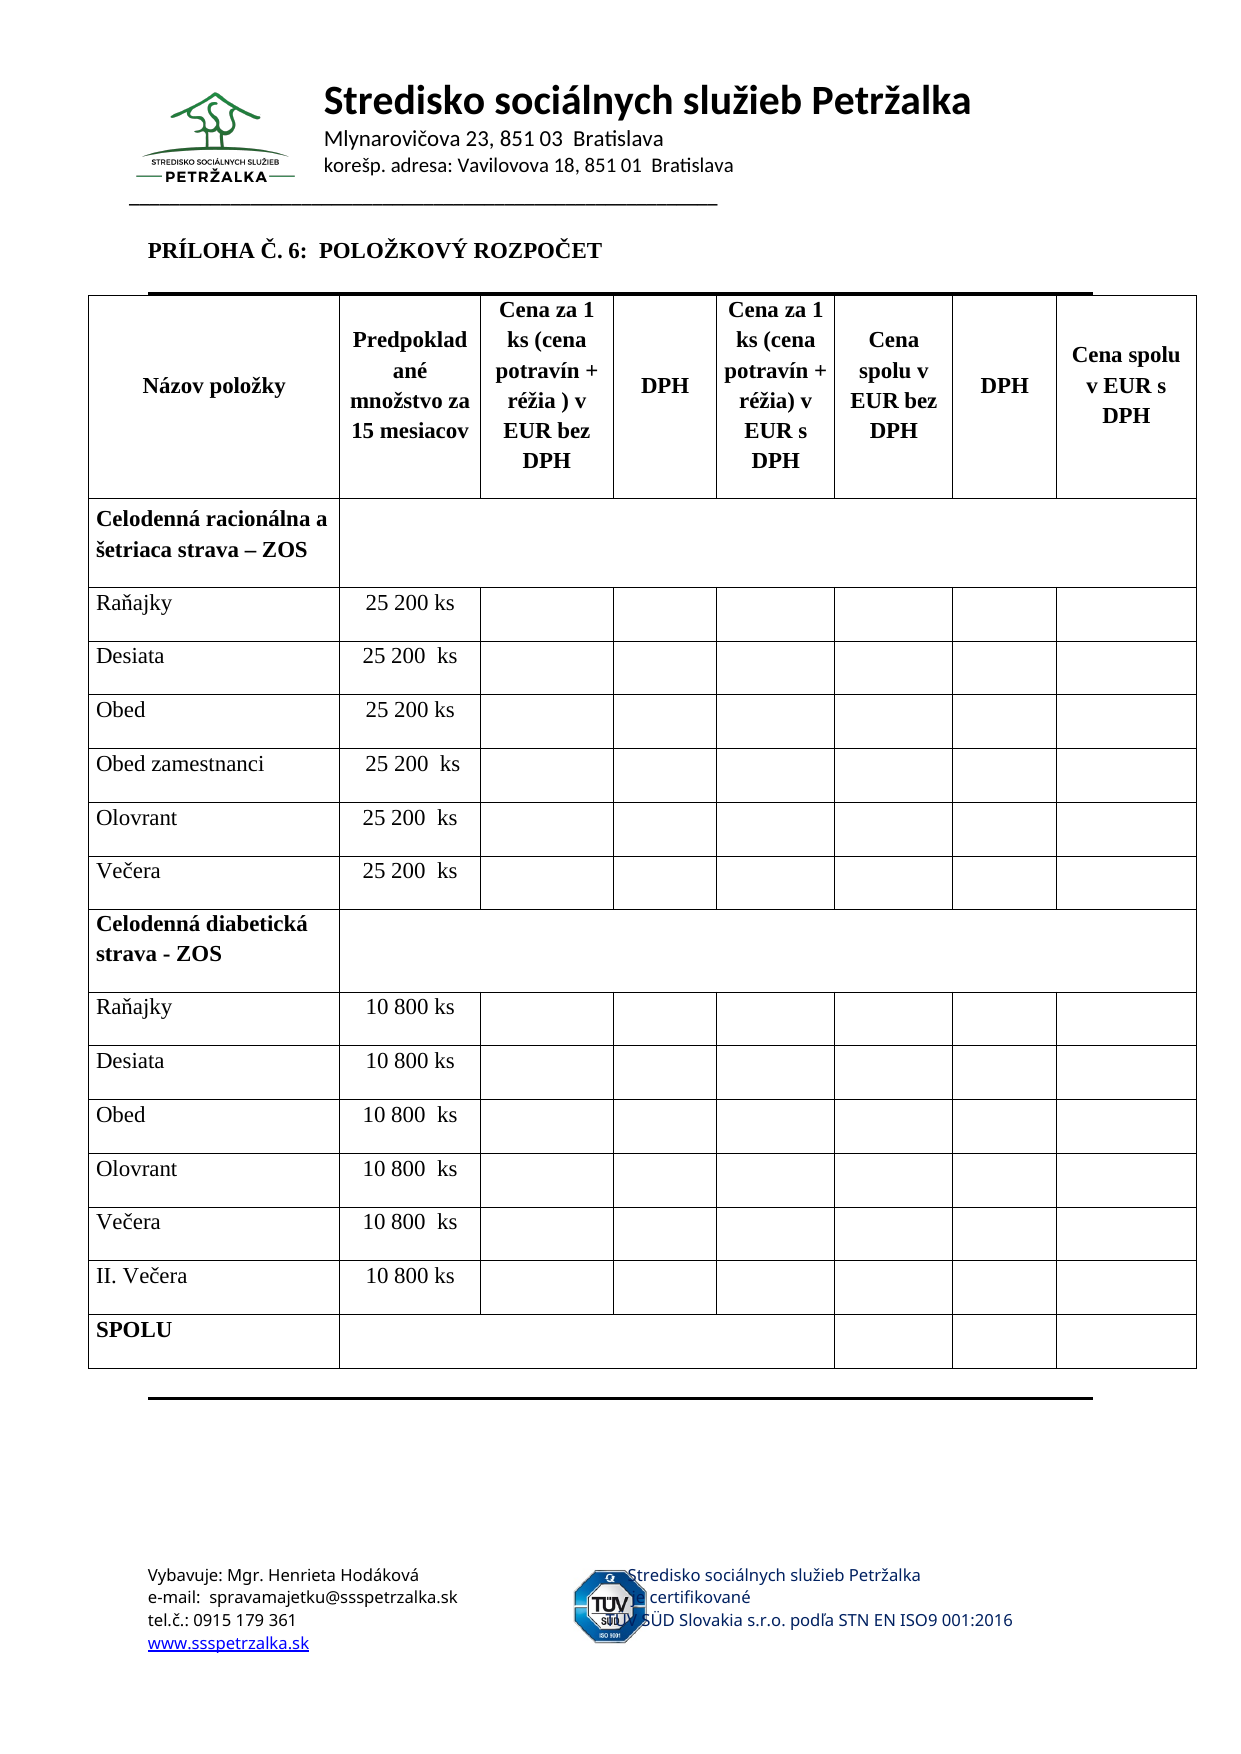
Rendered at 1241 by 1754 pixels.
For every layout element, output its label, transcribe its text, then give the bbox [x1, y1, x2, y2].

table_cell [340, 499, 1196, 587]
table_cell [953, 695, 1056, 748]
table_cell [953, 993, 1056, 1045]
table_header Cena spolu v EUR s DPH [1057, 296, 1196, 498]
table_cell [717, 1046, 834, 1099]
table_cell 10 800 ks [340, 1261, 480, 1314]
table_cell [340, 910, 1196, 992]
table_cell [614, 803, 716, 856]
table_cell [953, 749, 1056, 802]
table_cell [953, 857, 1056, 909]
table_header Názov položky [89, 296, 339, 498]
table_cell [481, 993, 613, 1045]
table_cell Obed [89, 695, 339, 748]
table_cell Raňajky [89, 993, 339, 1045]
table_cell 10 800 ks [340, 1208, 480, 1260]
table_cell [481, 695, 613, 748]
table_cell Obed [89, 1100, 339, 1153]
table_cell [1057, 1100, 1196, 1153]
table_cell 25 200 ks [340, 588, 480, 641]
table_cell [340, 1315, 834, 1368]
table_cell [614, 1261, 716, 1314]
table_cell [481, 1046, 613, 1099]
table_cell [614, 1154, 716, 1207]
table_cell [1057, 1208, 1196, 1260]
table_cell [717, 1154, 834, 1207]
table_cell [614, 749, 716, 802]
table_cell 10 800 ks [340, 1046, 480, 1099]
table_cell [953, 803, 1056, 856]
table_cell Olovrant [89, 803, 339, 856]
table_cell [717, 993, 834, 1045]
table_cell Večera [89, 857, 339, 909]
table_header Predpokladané množstvo za 15 mesiacov [340, 296, 480, 498]
table_cell [717, 588, 834, 641]
table_cell [835, 1315, 952, 1368]
table_cell [835, 1208, 952, 1260]
table_cell [481, 1154, 613, 1207]
table_cell [717, 857, 834, 909]
table_header Cena spolu v EUR bez DPH [835, 296, 952, 498]
table_cell [953, 588, 1056, 641]
table_cell [953, 1261, 1056, 1314]
table_header DPH [614, 296, 716, 498]
table_cell [835, 749, 952, 802]
table_cell [1057, 695, 1196, 748]
table_cell SPOLU [89, 1315, 339, 1368]
table_cell [953, 1208, 1056, 1260]
table_cell Olovrant [89, 1154, 339, 1207]
table_header Cena za 1 ks (cena potravín + réžia ) v EUR bez DPH [481, 296, 613, 498]
text PRÍLOHA Č. 6: POLOŽKOVÝ ROZPOČET [148, 237, 1093, 264]
table_header Cena za 1 ks (cena potravín + réžia) v EUR s DPH [717, 296, 834, 498]
table_cell Celodenná racionálna a šetriaca strava – ZOS [89, 499, 339, 587]
table_cell Desiata [89, 1046, 339, 1099]
table_cell [614, 695, 716, 748]
table_cell [481, 642, 613, 694]
table_cell Desiata [89, 642, 339, 694]
table_header DPH [953, 296, 1056, 498]
table_cell [614, 1208, 716, 1260]
table_cell [481, 1208, 613, 1260]
table_cell [481, 1100, 613, 1153]
table_cell 25 200 ks [340, 749, 480, 802]
table_cell [953, 1154, 1056, 1207]
table_cell [481, 1261, 613, 1314]
table_cell [717, 1261, 834, 1314]
table_cell [614, 1100, 716, 1153]
table_cell [953, 642, 1056, 694]
table_cell [1057, 1154, 1196, 1207]
table_cell [1057, 1046, 1196, 1099]
table_cell 25 200 ks [340, 695, 480, 748]
table_cell Raňajky [89, 588, 339, 641]
picture [665, 1615, 672, 1625]
table_cell [953, 1315, 1056, 1368]
table_cell [835, 1261, 952, 1314]
table_cell [717, 695, 834, 748]
table_cell II. Večera [89, 1261, 339, 1314]
table_cell [1057, 749, 1196, 802]
table_cell [835, 803, 952, 856]
table_cell [481, 803, 613, 856]
table_cell [835, 695, 952, 748]
table_cell 25 200 ks [340, 803, 480, 856]
table_cell [614, 857, 716, 909]
table_cell [614, 1046, 716, 1099]
table_cell [717, 803, 834, 856]
table_cell [717, 642, 834, 694]
table_cell 25 200 ks [340, 857, 480, 909]
table_cell [614, 642, 716, 694]
table_cell Večera [89, 1208, 339, 1260]
table_cell [1057, 993, 1196, 1045]
table_cell [481, 749, 613, 802]
table_cell Celodenná diabetická strava - ZOS [89, 910, 339, 992]
table_cell [1057, 588, 1196, 641]
table_cell [614, 588, 716, 641]
table_cell [835, 1100, 952, 1153]
table_cell [1057, 1261, 1196, 1314]
table_cell [481, 857, 613, 909]
table_cell 10 800 ks [340, 1154, 480, 1207]
table_cell 10 800 ks [340, 993, 480, 1045]
table_cell Obed zamestnanci [89, 749, 339, 802]
table_cell 10 800 ks [340, 1100, 480, 1153]
table_cell [717, 749, 834, 802]
picture [134, 91, 297, 183]
table_cell [1057, 642, 1196, 694]
table_cell [1057, 857, 1196, 909]
table_cell [835, 1046, 952, 1099]
table_cell [953, 1046, 1056, 1099]
table_cell [835, 588, 952, 641]
table_cell [835, 857, 952, 909]
table_cell 25 200 ks [340, 642, 480, 694]
table_cell [835, 1154, 952, 1207]
table_cell [835, 993, 952, 1045]
table_cell [717, 1100, 834, 1153]
table_cell [835, 642, 952, 694]
table_cell [717, 1208, 834, 1260]
picture [547, 1560, 673, 1654]
table_cell [1057, 803, 1196, 856]
table_cell [614, 993, 716, 1045]
table_cell [1057, 1315, 1196, 1368]
table_cell [953, 1100, 1056, 1153]
table_cell [481, 588, 613, 641]
